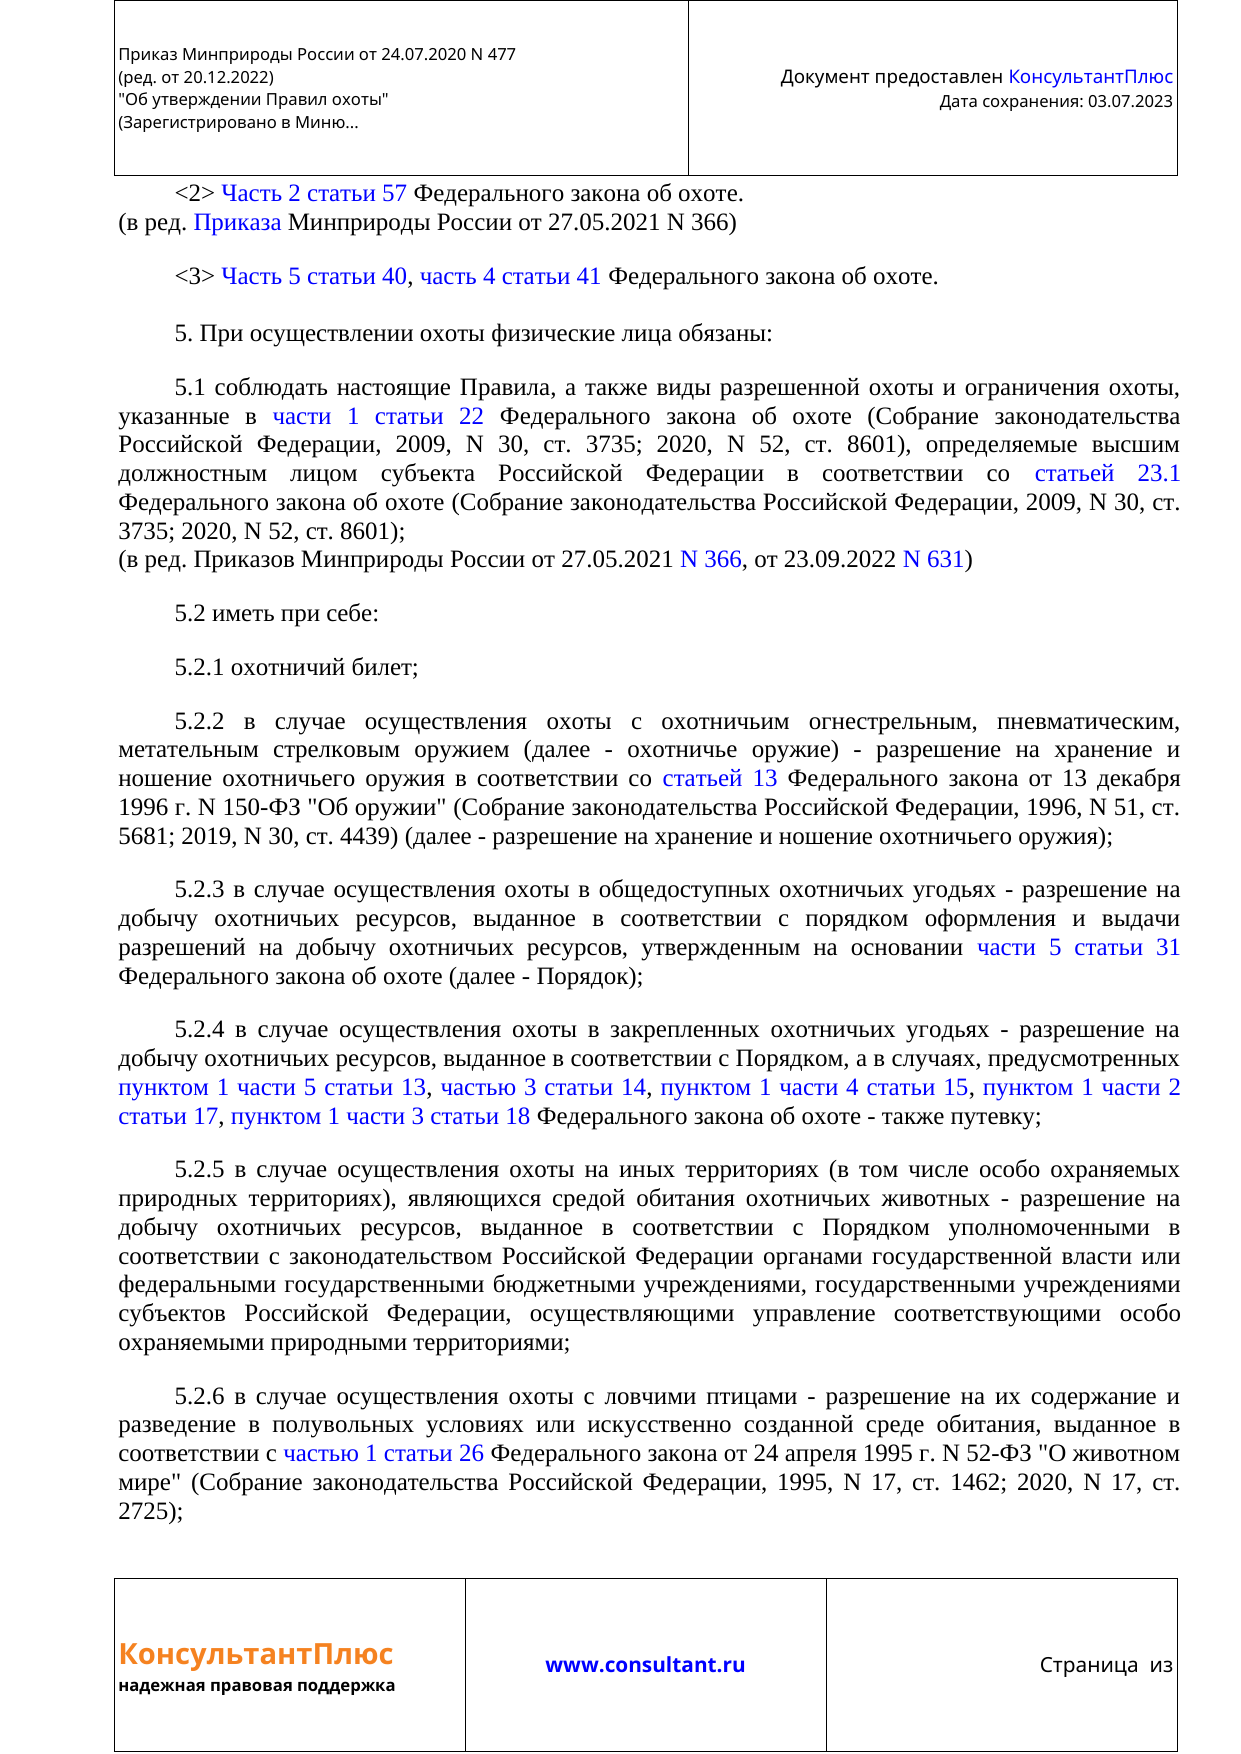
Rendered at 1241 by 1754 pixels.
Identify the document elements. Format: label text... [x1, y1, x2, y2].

text <2> Часть 2 статьи 57 Федерального закона об охоте. [118, 178, 1181, 207]
text 5.2.6 в случае осуществления охоты с ловчими птицами - разрешение на их содержание и разведение в полувольных условиях или искусственно созданной среде обитания, выданное в соответствии с частью 1 статьи 26 Федерального закона от 24 апреля 1995 г. N 52-ФЗ "О животном мире" (Собрание законодательства Российской Федерации, 1995, N 17, ст. 1462; 2020, N 17, ст. 2725); [118, 1381, 1181, 1524]
text (в ред. Приказа Минприроды России от 27.05.2021 N 366) [118, 207, 1181, 236]
text 5.2.3 в случае осуществления охоты в общедоступных охотничьих угодьях - разрешение на добычу охотничьих ресурсов, выданное в соответствии с порядком оформления и выдачи разрешений на добычу охотничьих ресурсов, утвержденным на основании части 5 статьи 31 Федерального закона об охоте (далее - Порядок); [118, 874, 1181, 989]
text (в ред. Приказов Минприроды России от 27.05.2021 N 366, от 23.09.2022 N 631) [118, 544, 1181, 573]
text 5.2 иметь при себе: [118, 598, 1181, 627]
text 5.2.1 охотничий билет; [118, 652, 1181, 681]
text 5.1 соблюдать настоящие Правила, а также виды разрешенной охоты и ограничения охоты, указанные в части 1 статьи 22 Федерального закона об охоте (Собрание законодательства Российской Федерации, 2009, N 30, ст. 3735; 2020, N 52, ст. 8601), определяемые высшим должностным лицом субъекта Российской Федерации в соответствии со статьей 23.1 Федерального закона об охоте (Собрание законодательства Российской Федерации, 2009, N 30, ст. 3735; 2020, N 52, ст. 8601); [118, 372, 1181, 544]
text <3> Часть 5 статьи 40, часть 4 статьи 41 Федерального закона об охоте. [118, 261, 1181, 289]
text 5.2.2 в случае осуществления охоты с охотничьим огнестрельным, пневматическим, метательным стрелковым оружием (далее - охотничье оружие) - разрешение на хранение и ношение охотничьего оружия в соответствии со статьей 13 Федерального закона от 13 декабря 1996 г. N 150-ФЗ "Об оружии" (Собрание законодательства Российской Федерации, 1996, N 51, ст. 5681; 2019, N 30, ст. 4439) (далее - разрешение на хранение и ношение охотничьего оружия); [118, 706, 1181, 849]
text 5.2.4 в случае осуществления охоты в закрепленных охотничьих угодьях - разрешение на добычу охотничьих ресурсов, выданное в соответствии с Порядком, а в случаях, предусмотренных пунктом 1 части 5 статьи 13, частью 3 статьи 14, пунктом 1 части 4 статьи 15, пунктом 1 части 2 статьи 17, пунктом 1 части 3 статьи 18 Федерального закона об охоте - также путевку; [118, 1014, 1181, 1129]
text 5.2.5 в случае осуществления охоты на иных территориях (в том числе особо охраняемых природных территориях), являющихся средой обитания охотничьих животных - разрешение на добычу охотничьих ресурсов, выданное в соответствии с Порядком уполномоченными в соответствии с законодательством Российской Федерации органами государственной власти или федеральными государственными бюджетными учреждениями, государственными учреждениями субъектов Российской Федерации, осуществляющими управление соответствующими особо охраняемыми природными территориями; [118, 1154, 1181, 1356]
text 5. При осуществлении охоты физические лица обязаны: [118, 318, 1181, 347]
